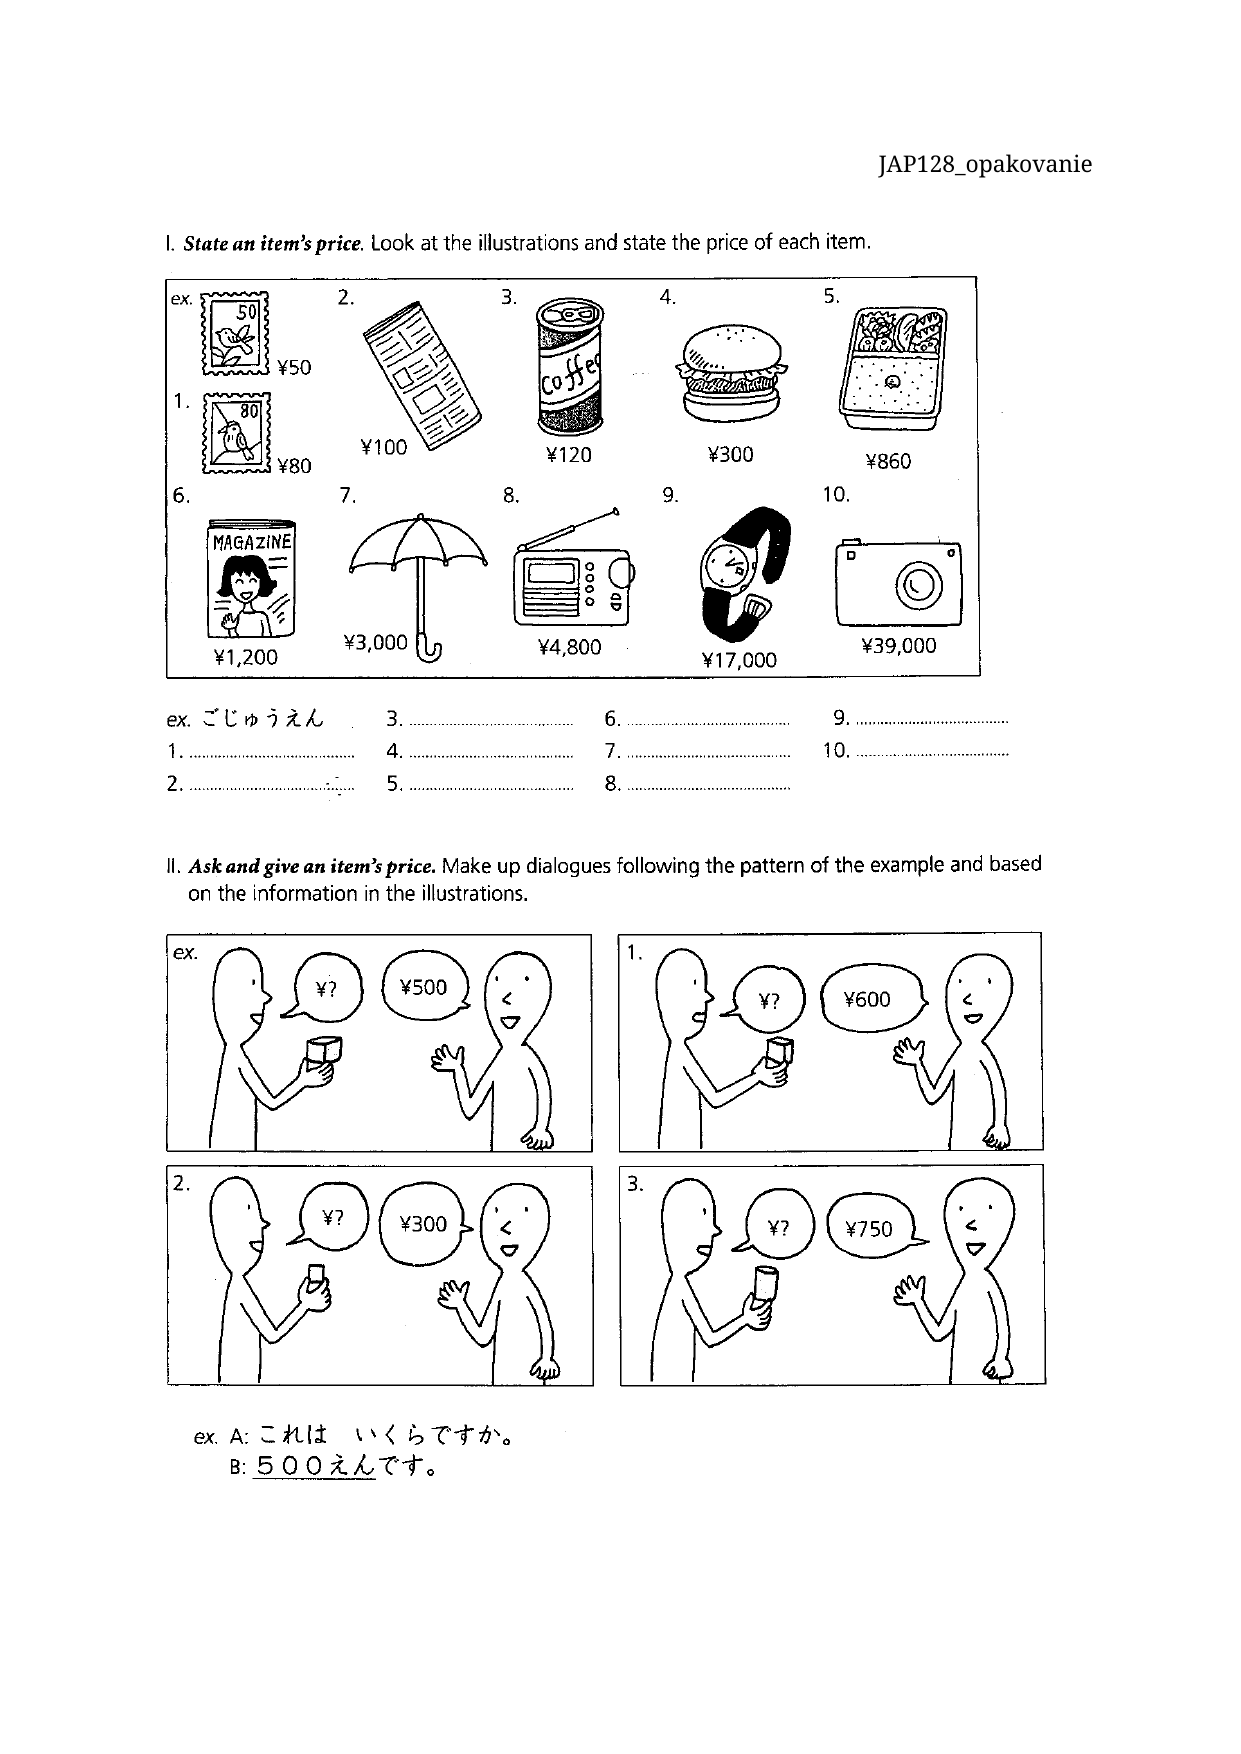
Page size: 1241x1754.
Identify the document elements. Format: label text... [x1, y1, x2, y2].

text JAP128_opakovanie [148, 148, 1093, 179]
